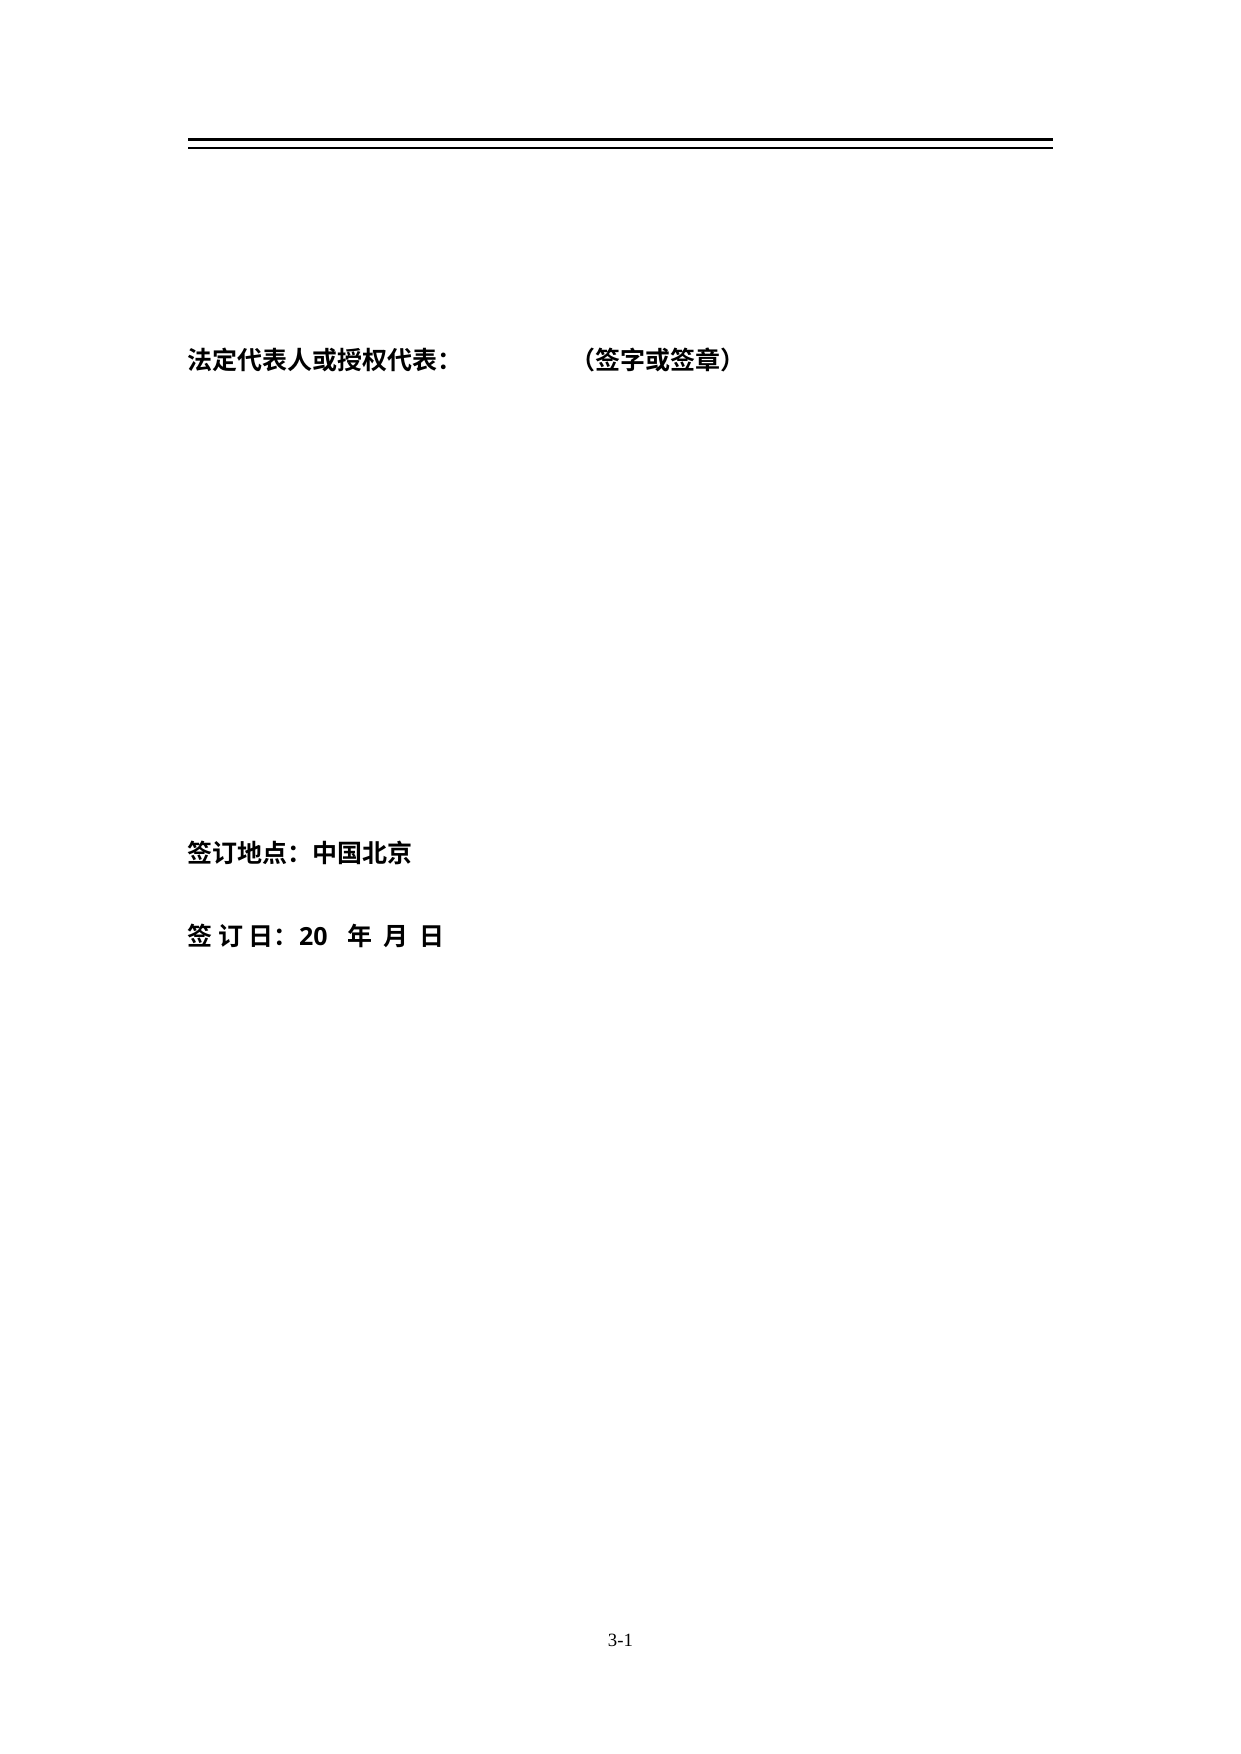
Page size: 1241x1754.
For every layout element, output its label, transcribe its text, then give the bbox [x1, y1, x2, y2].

text 签订地点：中国北京 [187, 819, 1050, 884]
text 签 订 日：20 年 月 日 [187, 902, 1053, 967]
text 法定代表人或授权代表： （签字或签章） [187, 326, 1050, 391]
